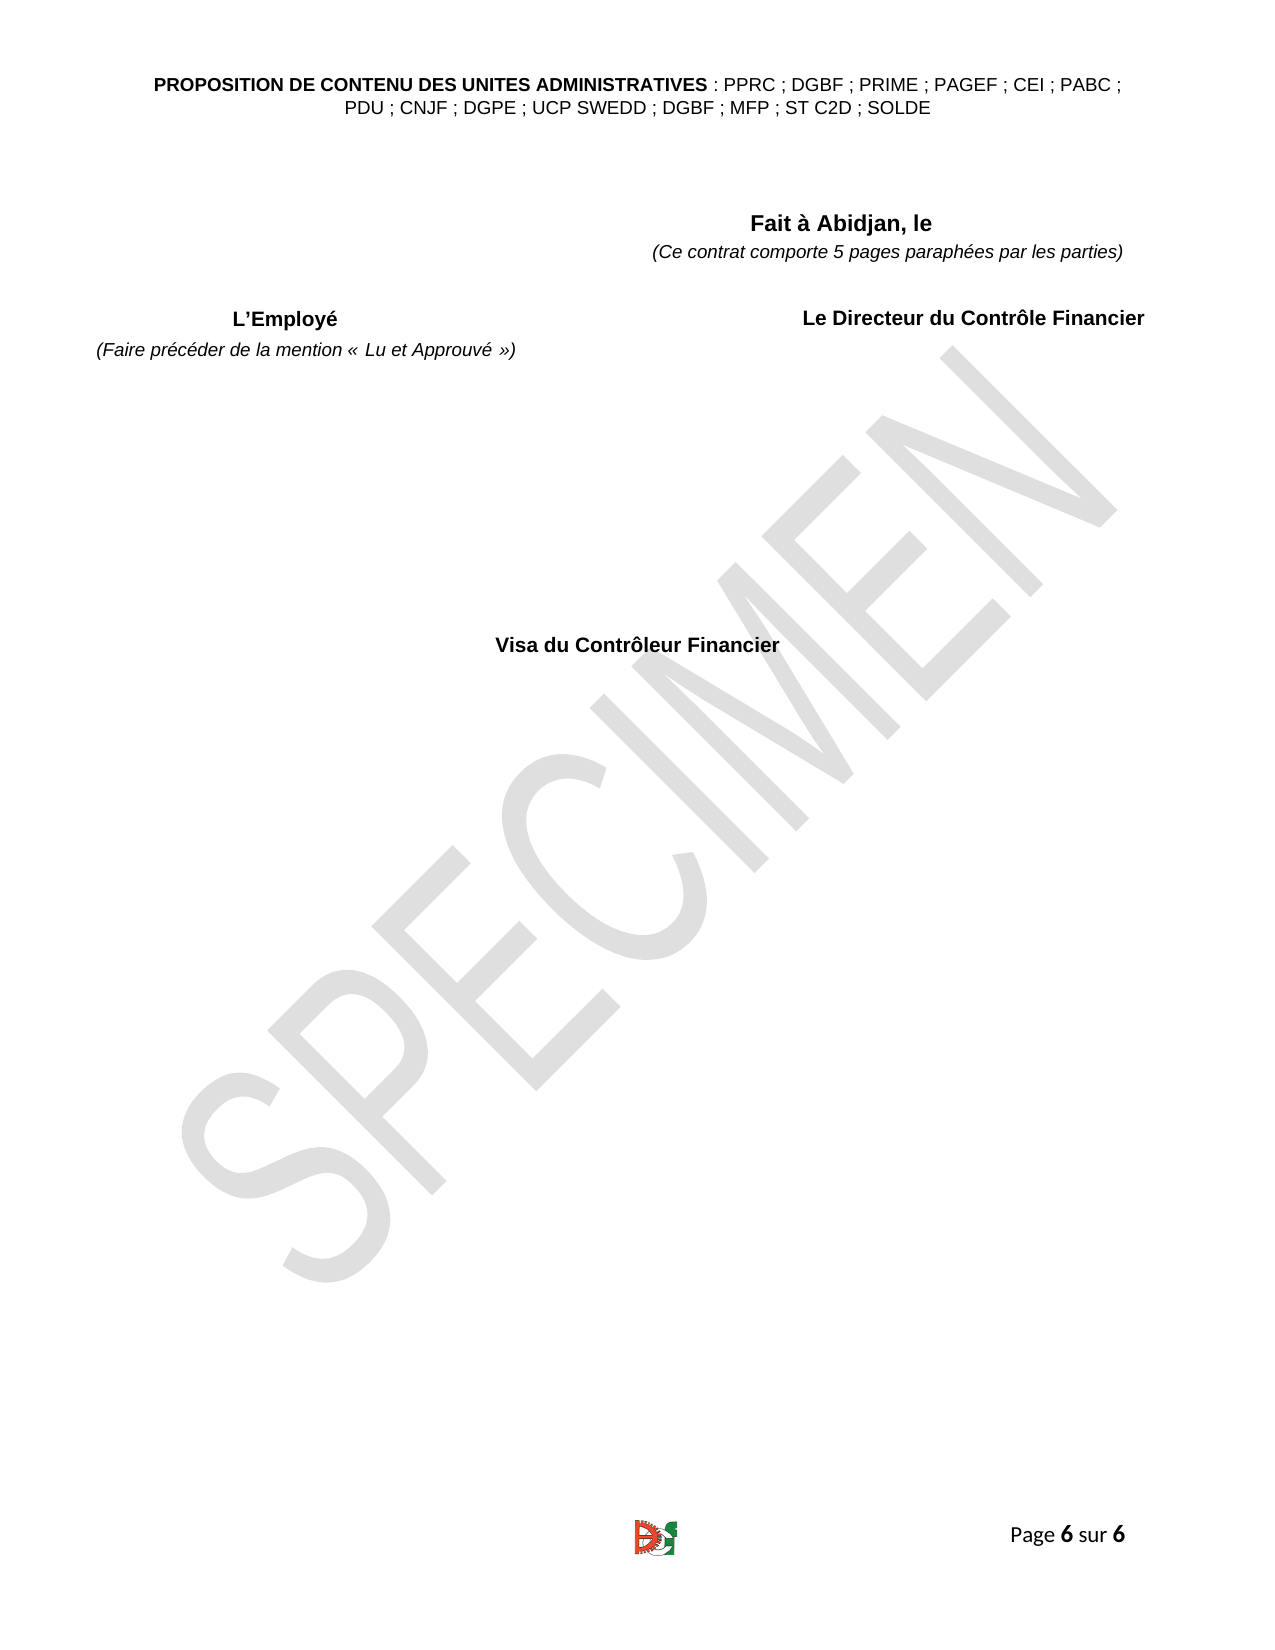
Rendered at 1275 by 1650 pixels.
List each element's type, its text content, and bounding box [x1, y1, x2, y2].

text Fait à Abidjan, le [150, 210, 1125, 237]
text (Ce contrat comporte 5 pages paraphées par les parties) [150, 241, 1125, 262]
picture [634, 1520, 678, 1556]
